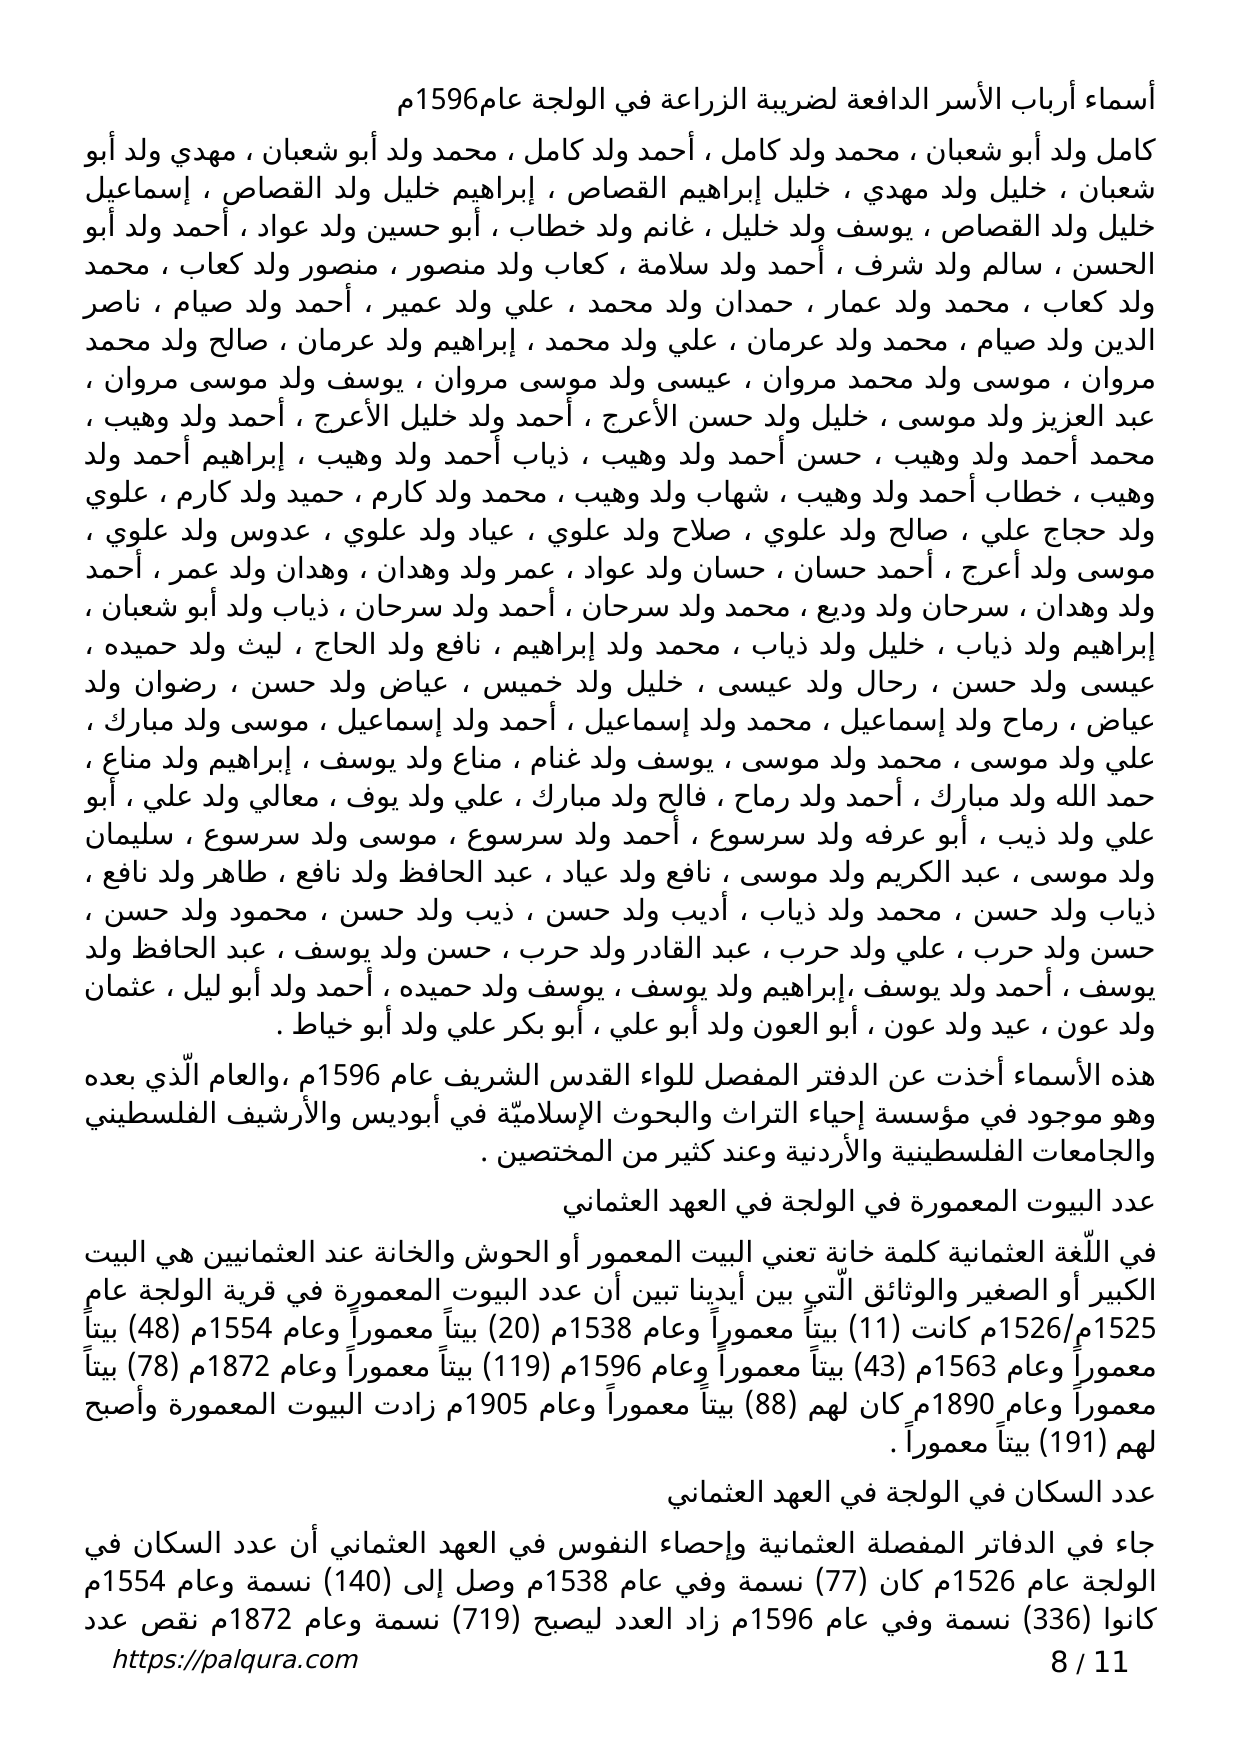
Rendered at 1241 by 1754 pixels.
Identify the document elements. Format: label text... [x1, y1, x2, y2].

text عدد البيوت المعمورة في الولجة في العهد العثماني [83, 1185, 1157, 1223]
text عدد السكان في الولجة في العهد العثماني [83, 1477, 1157, 1514]
text كامل ولد أبو شعبان ، محمد ولد كامل ، أحمد ولد كامل ، محمد ولد أبو شعبان ، مهدي ولد أبو شعبان ، خليل ولد مهدي ، خليل إبراهيم القصاص ، إبراهيم خليل ولد القصاص ، إسماعيل خليل ولد القصاص ، يوسف ولد خليل ، غانم ولد خطاب ، أبو حسين ولد عواد ، أحمد ولد أبو الحسن ، سالم ولد شرف ، أحمد ولد سلامة ، كعاب ولد منصور ، منصور ولد كعاب ، محمد ولد كعاب ، محمد ولد عمار ، حمدان ولد محمد ، علي ولد عمير ، أحمد ولد صيام ، ناصر الدين ولد صيام ، محمد ولد عرمان ، علي ولد محمد ، إبراهيم ولد عرمان ، صالح ولد محمد مروان ، موسى ولد محمد مروان ، عيسى ولد موسى مروان ، يوسف ولد موسى مروان ، عبد العزيز ولد موسى ، خليل ولد حسن الأعرج ، أحمد ولد خليل الأعرج ، أحمد ولد وهيب ، محمد أحمد ولد وهيب ، حسن أحمد ولد وهيب ، ذياب أحمد ولد وهيب ، إبراهيم أحمد ولد وهيب ، خطاب أحمد ولد وهيب ، شهاب ولد وهيب ، محمد ولد كارم ، حميد ولد كارم ، علوي ولد حجاج علي ، صالح ولد علوي ، صلاح ولد علوي ، عياد ولد علوي ، عدوس ولد علوي ، موسى ولد أعرج ، أحمد حسان ، حسان ولد عواد ، عمر ولد وهدان ، وهدان ولد عمر ، أحمد ولد وهدان ، سرحان ولد وديع ، محمد ولد سرحان ، أحمد ولد سرحان ، ذياب ولد أبو شعبان ، إبراهيم ولد ذياب ، خليل ولد ذياب ، محمد ولد إبراهيم ، نافع ولد الحاج ، ليث ولد حميده ، عيسى ولد حسن ، رحال ولد عيسى ، خليل ولد خميس ، عياض ولد حسن ، رضوان ولد عياض ، رماح ولد إسماعيل ، محمد ولد إسماعيل ، أحمد ولد إسماعيل ، موسى ولد مبارك ، علي ولد موسى ، محمد ولد موسى ، يوسف ولد غنام ، مناع ولد يوسف ، إبراهيم ولد مناع ، حمد الله ولد مبارك ، أحمد ولد رماح ، فالح ولد مبارك ، علي ولد يوف ، معالي ولد علي ، أبو علي ولد ذيب ، أبو عرفه ولد سرسوع ، أحمد ولد سرسوع ، موسى ولد سرسوع ، سليمان ولد موسى ، عبد الكريم ولد موسى ، نافع ولد عياد ، عبد الحافظ ولد نافع ، طاهر ولد نافع ، ذياب ولد حسن ، محمد ولد ذياب ، أديب ولد حسن ، ذيب ولد حسن ، محمود ولد حسن ، حسن ولد حرب ، علي ولد حرب ، عبد القادر ولد حرب ، حسن ولد يوسف ، عبد الحافظ ولد يوسف ، أحمد ولد يوسف ،إبراهيم ولد يوسف ، يوسف ولد حميده ، أحمد ولد أبو ليل ، عثمان ولد عون ، عيد ولد عون ، أبو العون ولد أبو علي ، أبو بكر علي ولد أبو خياط . [83, 134, 1157, 1046]
text هذه الأسماء أخذت عن الدفتر المفصل للواء القدس الشريف عام 1596م ،والعام الّذي بعده وهو موجود في مؤسسة إحياء التراث والبحوث الإسلاميّة في أبوديس والأرشيف الفلسطيني والجامعات الفلسطينية والأردنية وعند كثير من المختصين . [83, 1059, 1157, 1173]
text أسماء أرباب الأسر الدافعة لضريبة الزراعة في الولجة عام1596م [83, 83, 1157, 121]
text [83, 1527, 1157, 1641]
text في اللّغة العثمانية كلمة خانة تعني البيت المعمور أو الحوش والخانة عند العثمانيين هي البيت الكبير أو الصغير والوثائق الّتي بين أيدينا تبين أن عدد البيوت المعمورة في قرية الولجة عام 1525م/1526م كانت (11) بيتاً معموراً وعام 1538م (20) بيتاً معموراً وعام 1554م (48) بيتاً معموراً وعام 1563م (43) بيتاً معموراً وعام 1596م (119) بيتاً معموراً وعام 1872م (78) بيتاً معموراً وعام 1890م كان لهم (88) بيتاً معموراً وعام 1905م زادت البيوت المعمورة وأصبح لهم (191) بيتاً معموراً . [83, 1236, 1157, 1464]
